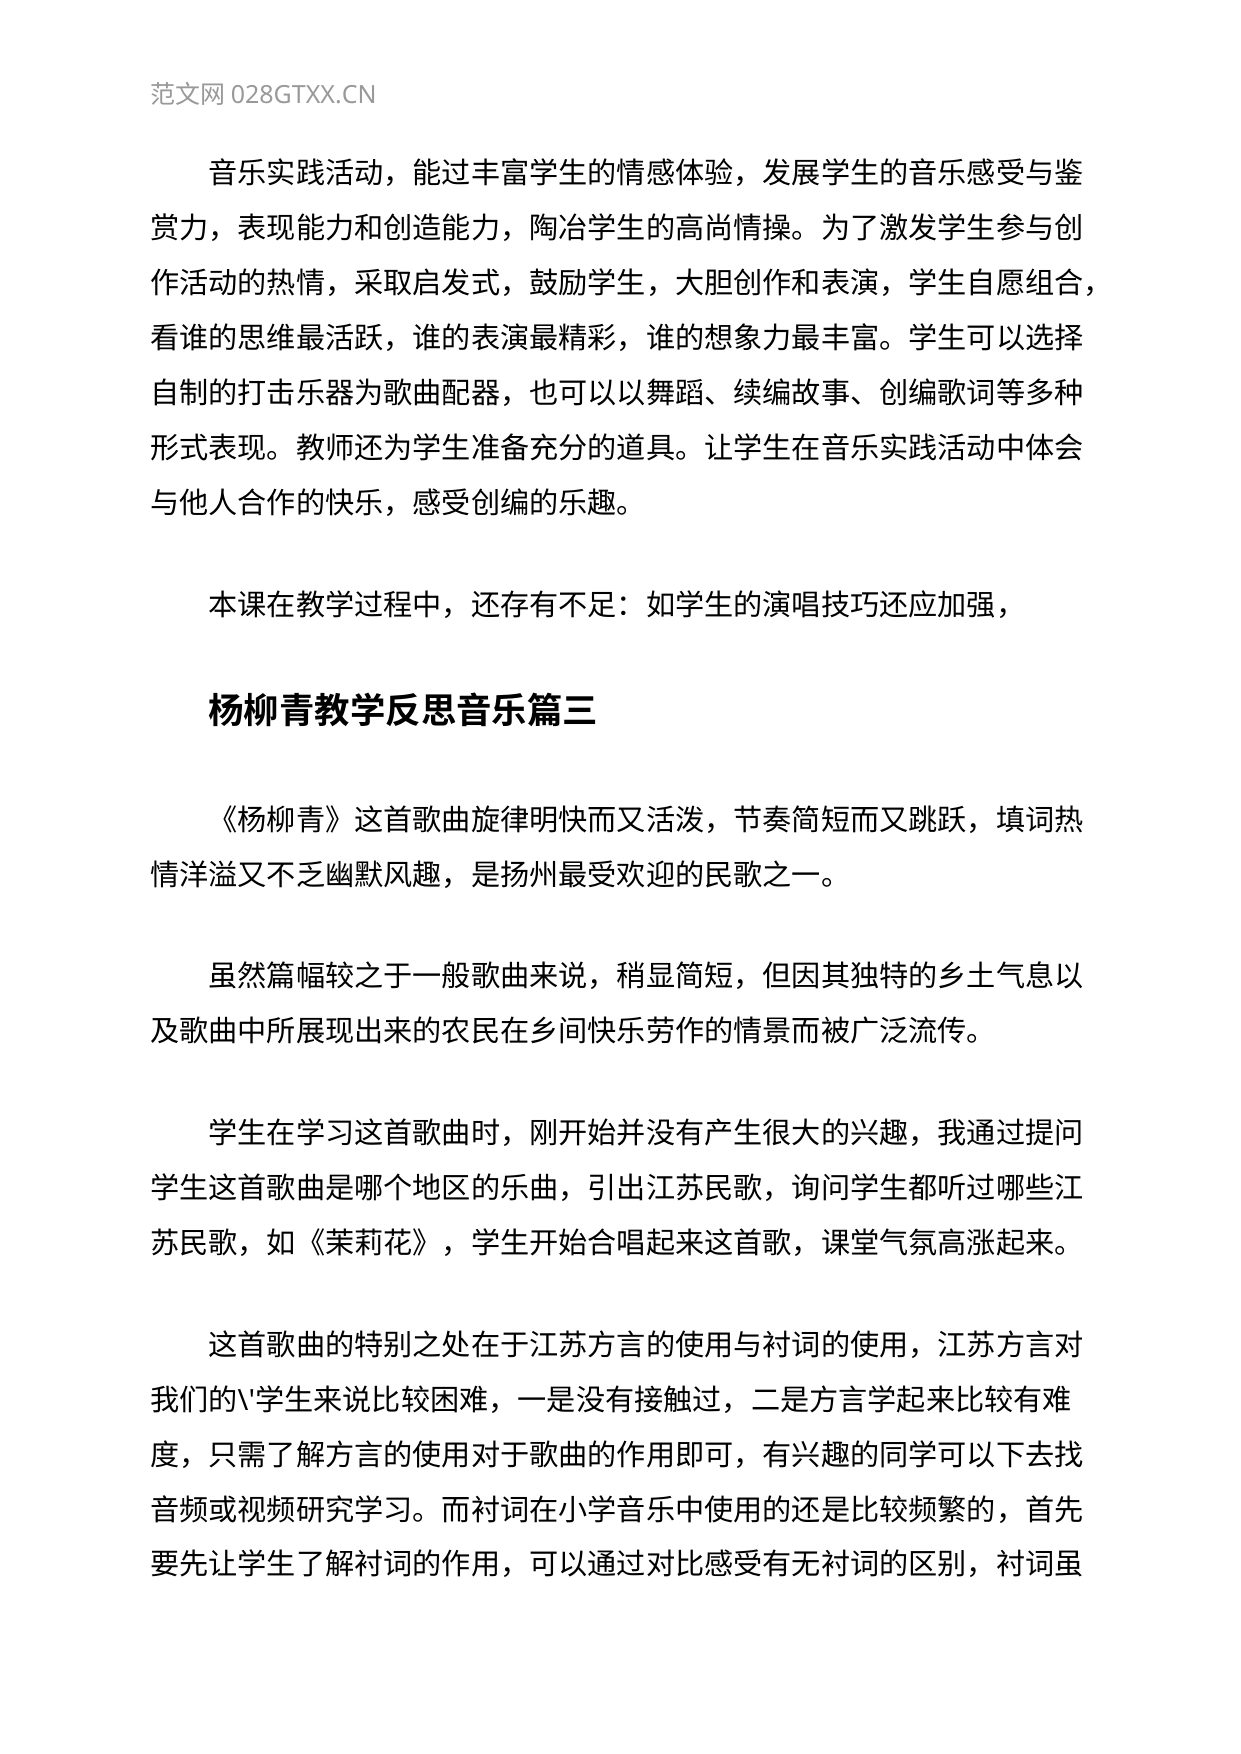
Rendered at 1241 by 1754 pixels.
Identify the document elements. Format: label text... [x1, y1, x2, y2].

text 《杨柳青》这首歌曲旋律明快而又活泼，节奏简短而又跳跃，填词热情洋溢又不乏幽默风趣，是扬州最受欢迎的民歌之一。 [150, 796, 1090, 893]
text 杨柳青教学反思音乐篇三 [150, 683, 1090, 734]
text 学生在学习这首歌曲时，刚开始并没有产生很大的兴趣，我通过提问学生这首歌曲是哪个地区的乐曲，引出江苏民歌，询问学生都听过哪些江苏民歌，如《茉莉花》，学生开始合唱起来这首歌，课堂气氛高涨起来。 [150, 1110, 1090, 1262]
text 本课在教学过程中，还存有不足：如学生的演唱技巧还应加强， [150, 581, 1090, 623]
text 虽然篇幅较之于一般歌曲来说，稍显简短，但因其独特的乡土气息以及歌曲中所展现出来的农民在乡间快乐劳作的情景而被广泛流传。 [150, 953, 1090, 1050]
text 音乐实践活动，能过丰富学生的情感体验，发展学生的音乐感受与鉴赏力，表现能力和创造能力，陶冶学生的高尚情操。为了激发学生参与创作活动的热情，采取启发式，鼓励学生，大胆创作和表演，学生自愿组合，看谁的思维最活跃，谁的表演最精彩，谁的想象力最丰富。学生可以选择自制的打击乐器为歌曲配器，也可以以舞蹈、续编故事、创编歌词等多种形式表现。教师还为学生准备充分的道具。让学生在音乐实践活动中体会与他人合作的快乐，感受创编的乐趣。 [150, 150, 1090, 522]
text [150, 1321, 1090, 1583]
